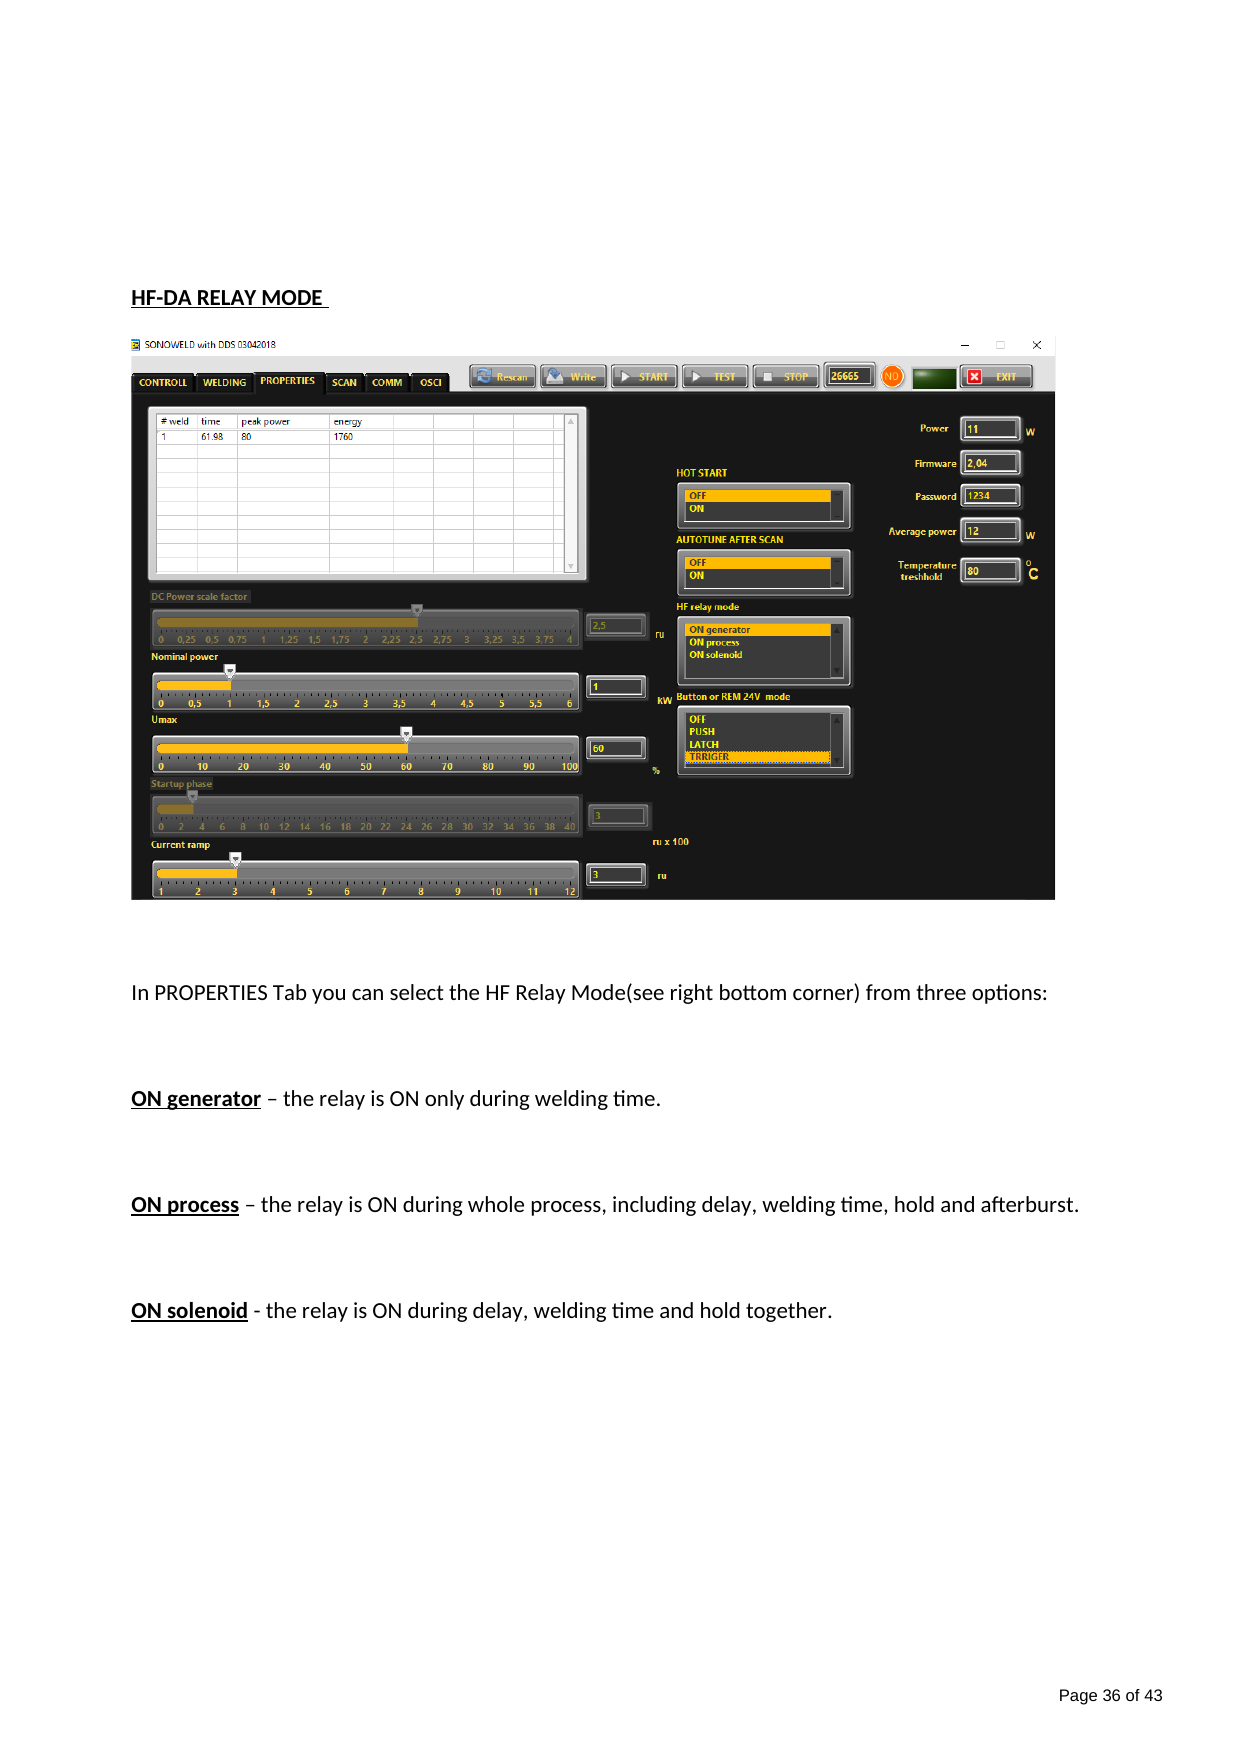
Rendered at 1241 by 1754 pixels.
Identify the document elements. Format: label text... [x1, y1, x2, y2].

text In PROPERTIES Tab you can select the HF Relay Mode(see right bottom corner) from three options: [131, 978, 1162, 1006]
picture [131, 336, 1056, 900]
text ON process – the relay is ON during whole process, including delay, welding time, hold and afterburst. [131, 1190, 1162, 1218]
text ON generator – the relay is ON only during welding time. [131, 1084, 1162, 1112]
subtitle HF-DA RELAY MODE [131, 283, 1162, 311]
text ON solenoid - the relay is ON during delay, welding time and hold together. [131, 1296, 1162, 1324]
